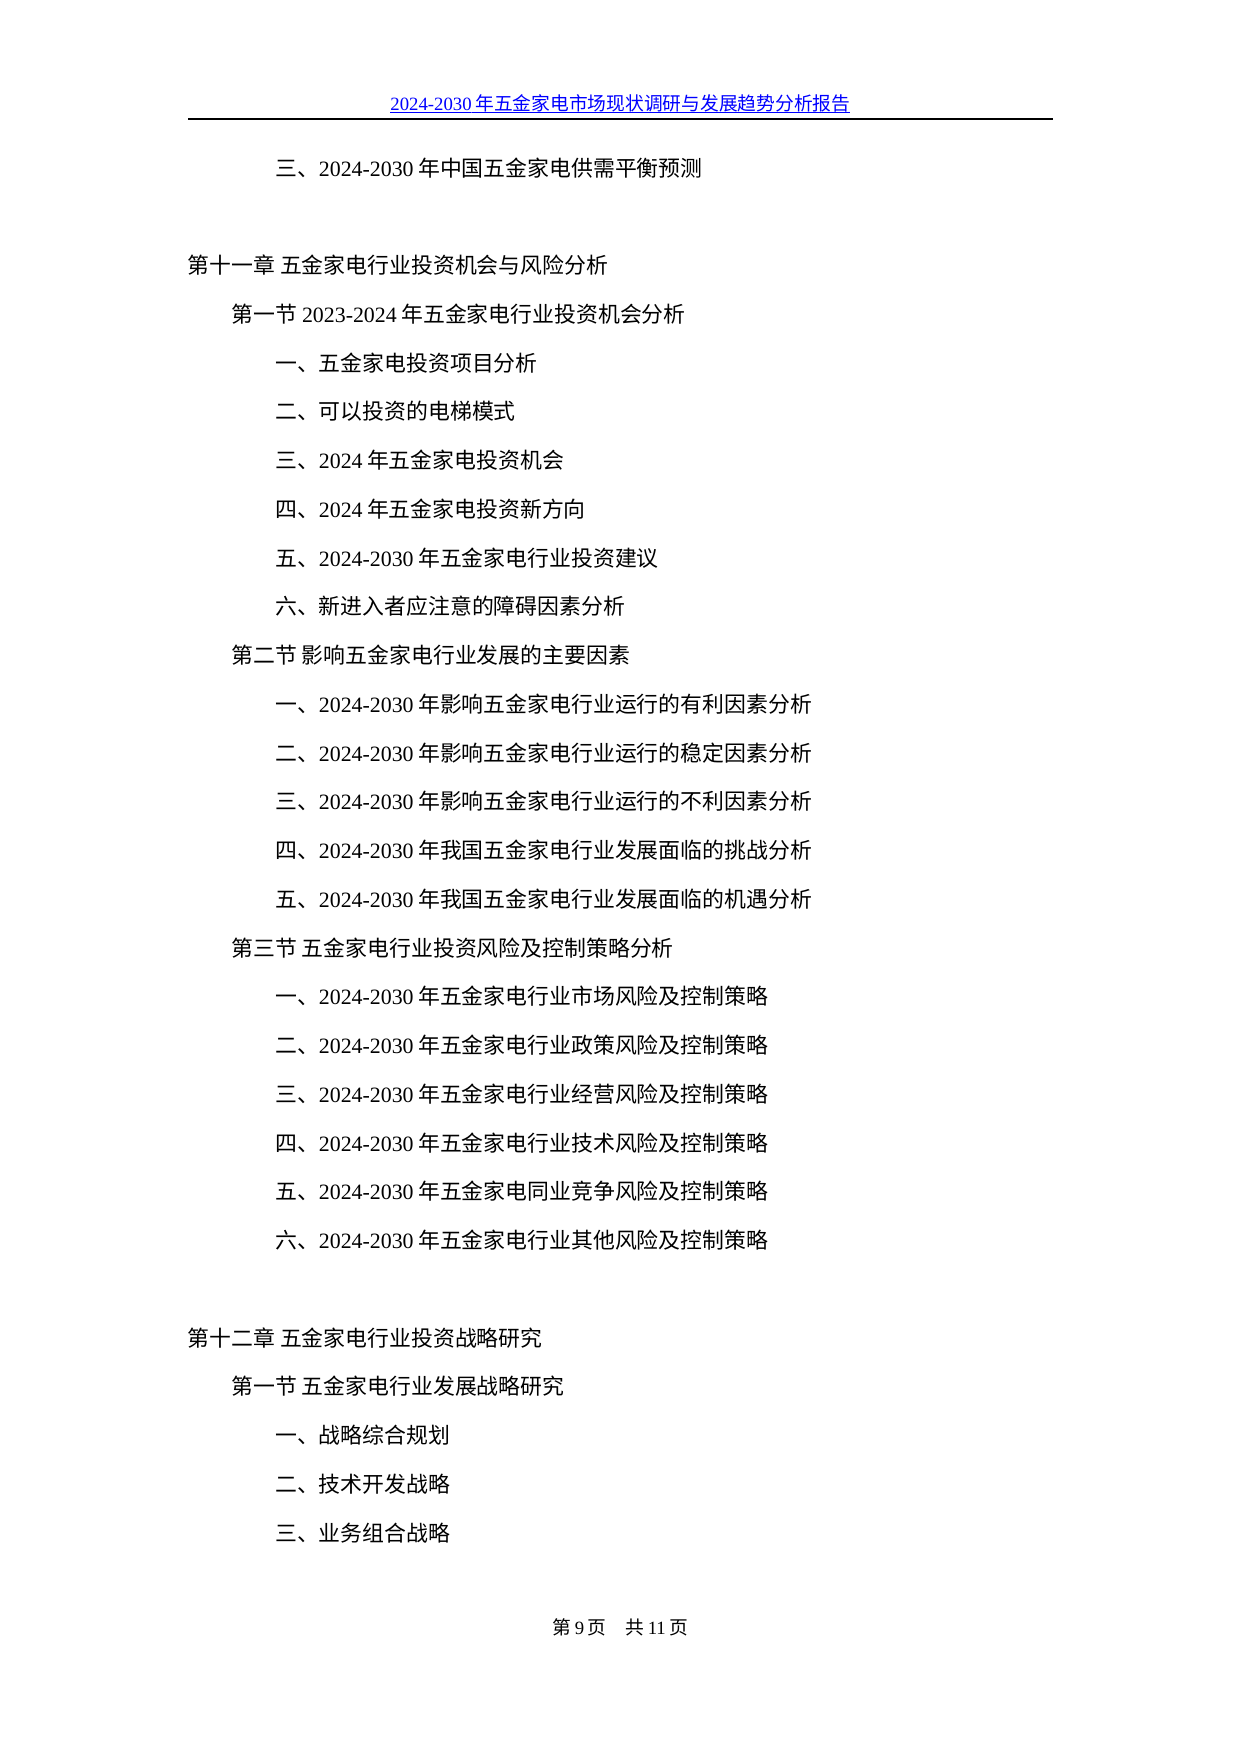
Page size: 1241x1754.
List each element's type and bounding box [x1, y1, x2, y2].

text [187, 150, 1053, 1548]
